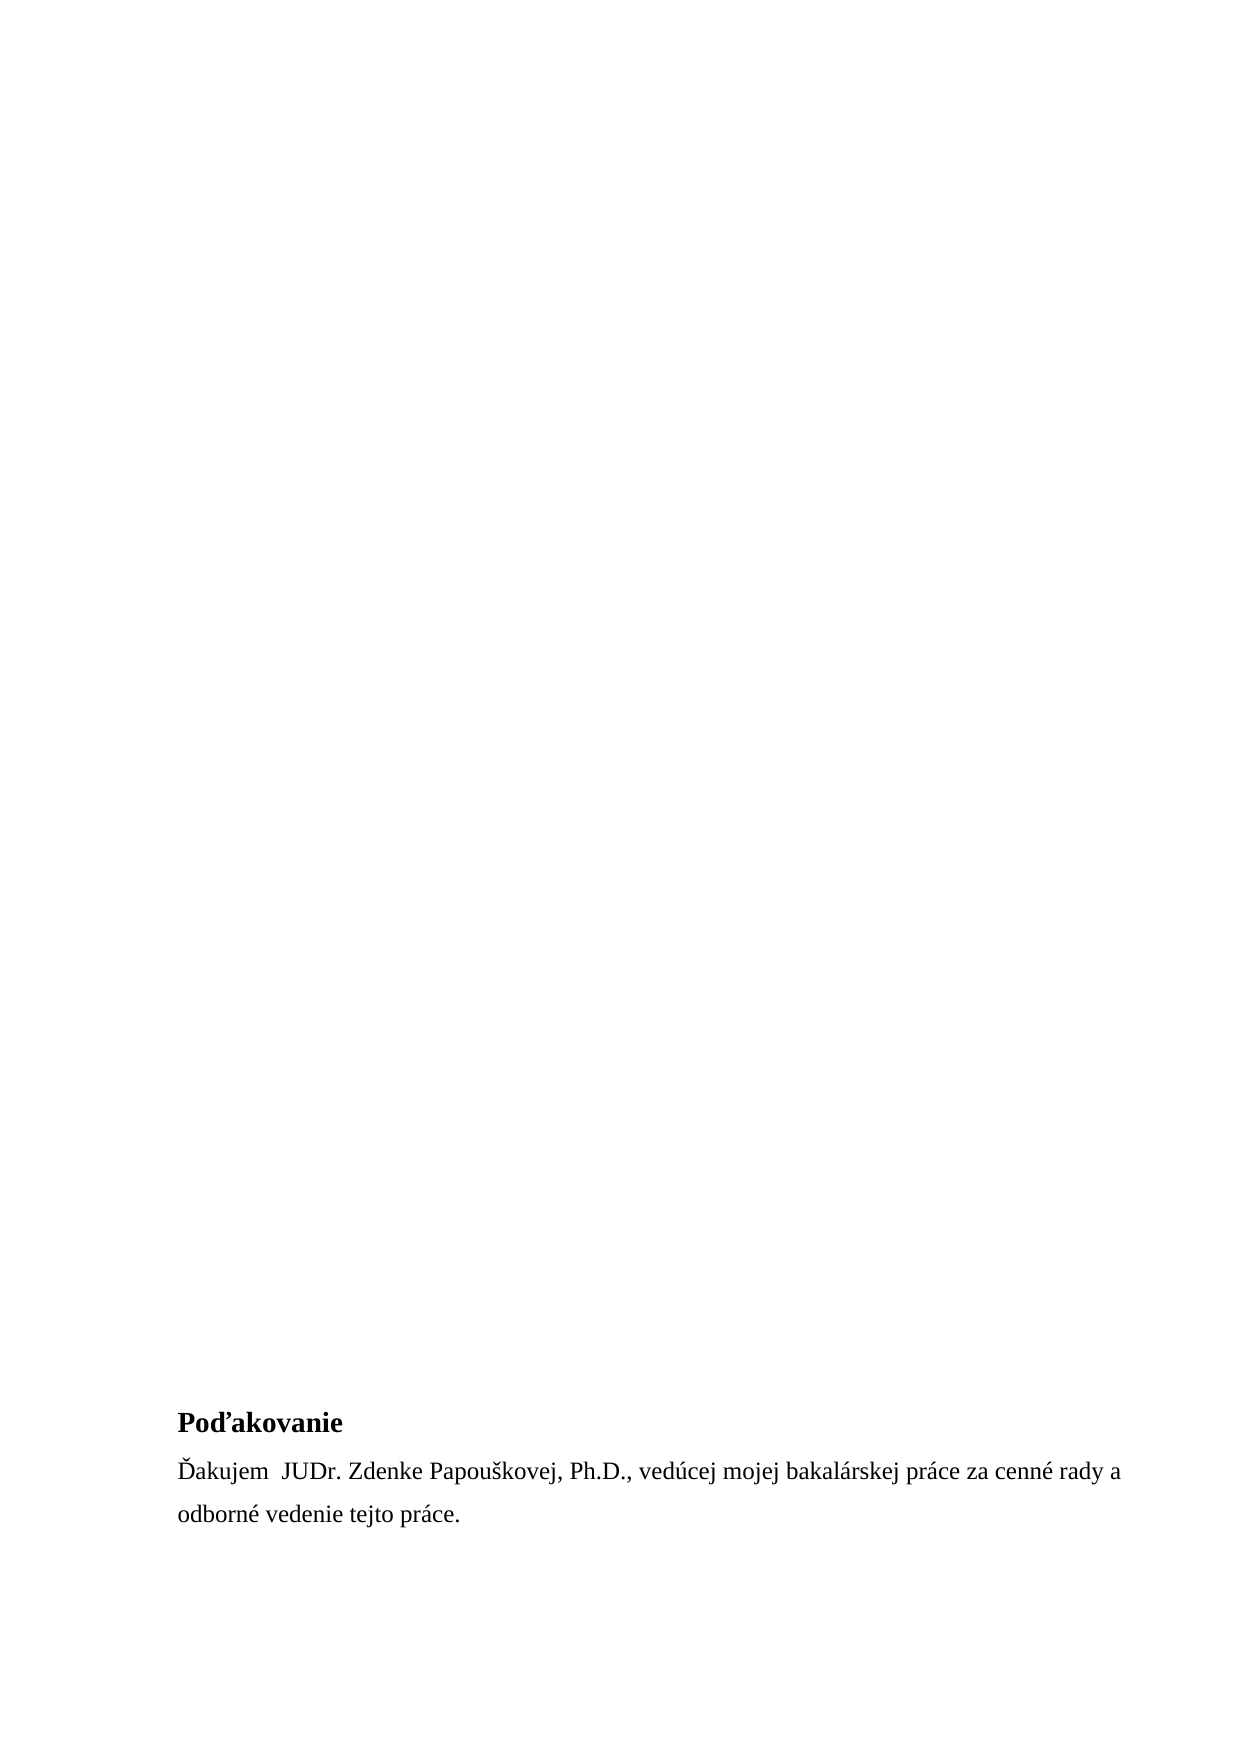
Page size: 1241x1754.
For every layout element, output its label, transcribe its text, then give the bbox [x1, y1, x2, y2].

text Poďakovanie [177, 1406, 1122, 1439]
text Ďakujem JUDr. Zdenke Papouškovej, Ph.D., vedúcej mojej bakalárskej práce za cenné rady a odborné vedenie tejto práce. [177, 1456, 1122, 1528]
